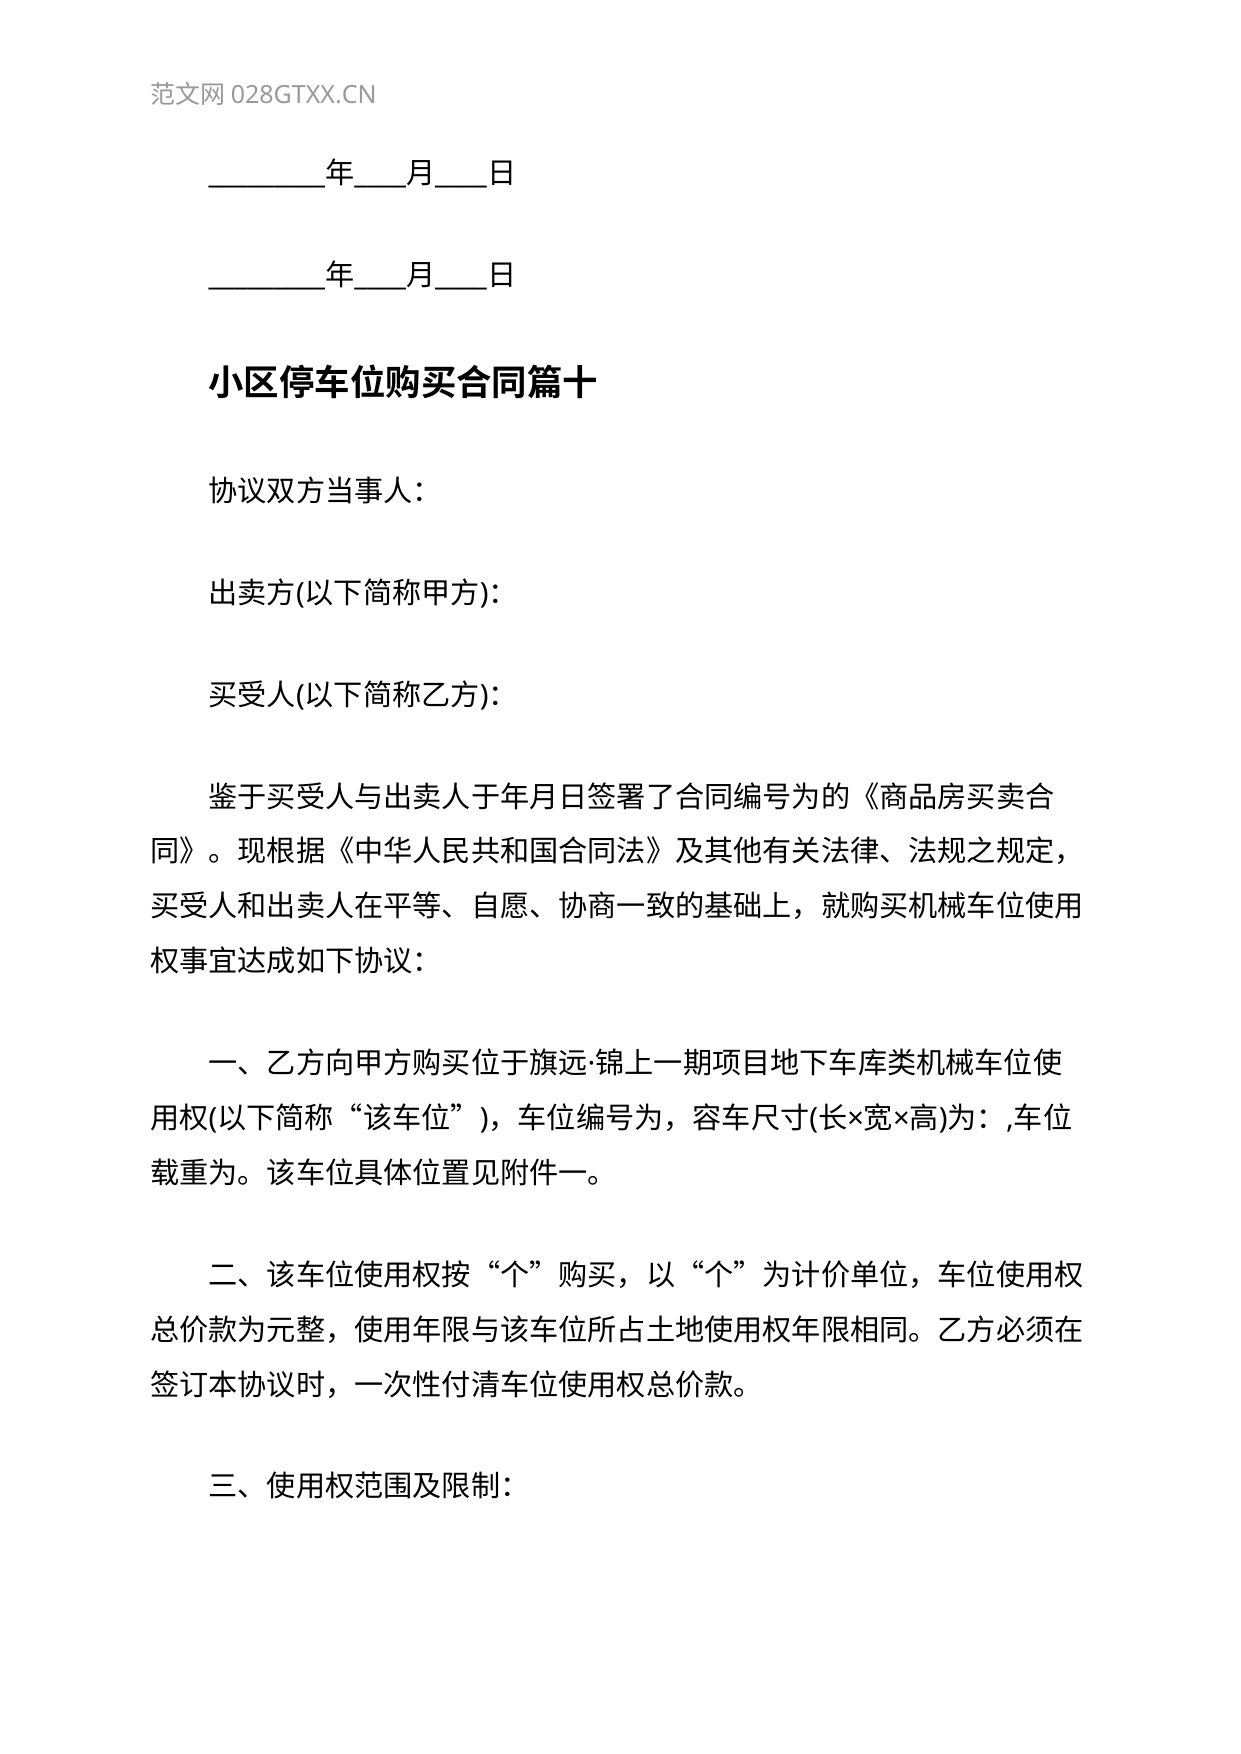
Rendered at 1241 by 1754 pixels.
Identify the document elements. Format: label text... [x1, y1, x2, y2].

text 出卖方(以下简称甲方)： [150, 569, 1090, 612]
text 二、该车位使用权按“个”购买，以“个”为计价单位，车位使用权总价款为元整，使用年限与该车位所占土地使用权年限相同。乙方必须在签订本协议时，一次性付清车位使用权总价款。 [150, 1251, 1090, 1403]
text 一、乙方向甲方购买位于旗远·锦上一期项目地下车库类机械车位使用权(以下简称“该车位”)，车位编号为，容车尺寸(长×宽×高)为：,车位载重为。该车位具体位置见附件一。 [150, 1039, 1090, 1192]
text 小区停车位购买合同篇十 [150, 354, 1090, 405]
text 买受人(以下简称乙方)： [150, 671, 1090, 713]
text 鉴于买受人与出卖人于年月日签署了合同编号为的《商品房买卖合同》。现根据《中华人民共和国合同法》及其他有关法律、法规之规定，买受人和出卖人在平等、自愿、协商一致的基础上，就购买机械车位使用权事宜达成如下协议： [150, 773, 1090, 980]
text 协议双方当事人： [150, 467, 1090, 510]
text 三、使用权范围及限制： [150, 1463, 1090, 1505]
text _________年____月____日 [150, 150, 1090, 192]
text _________年____月____日 [150, 252, 1090, 294]
